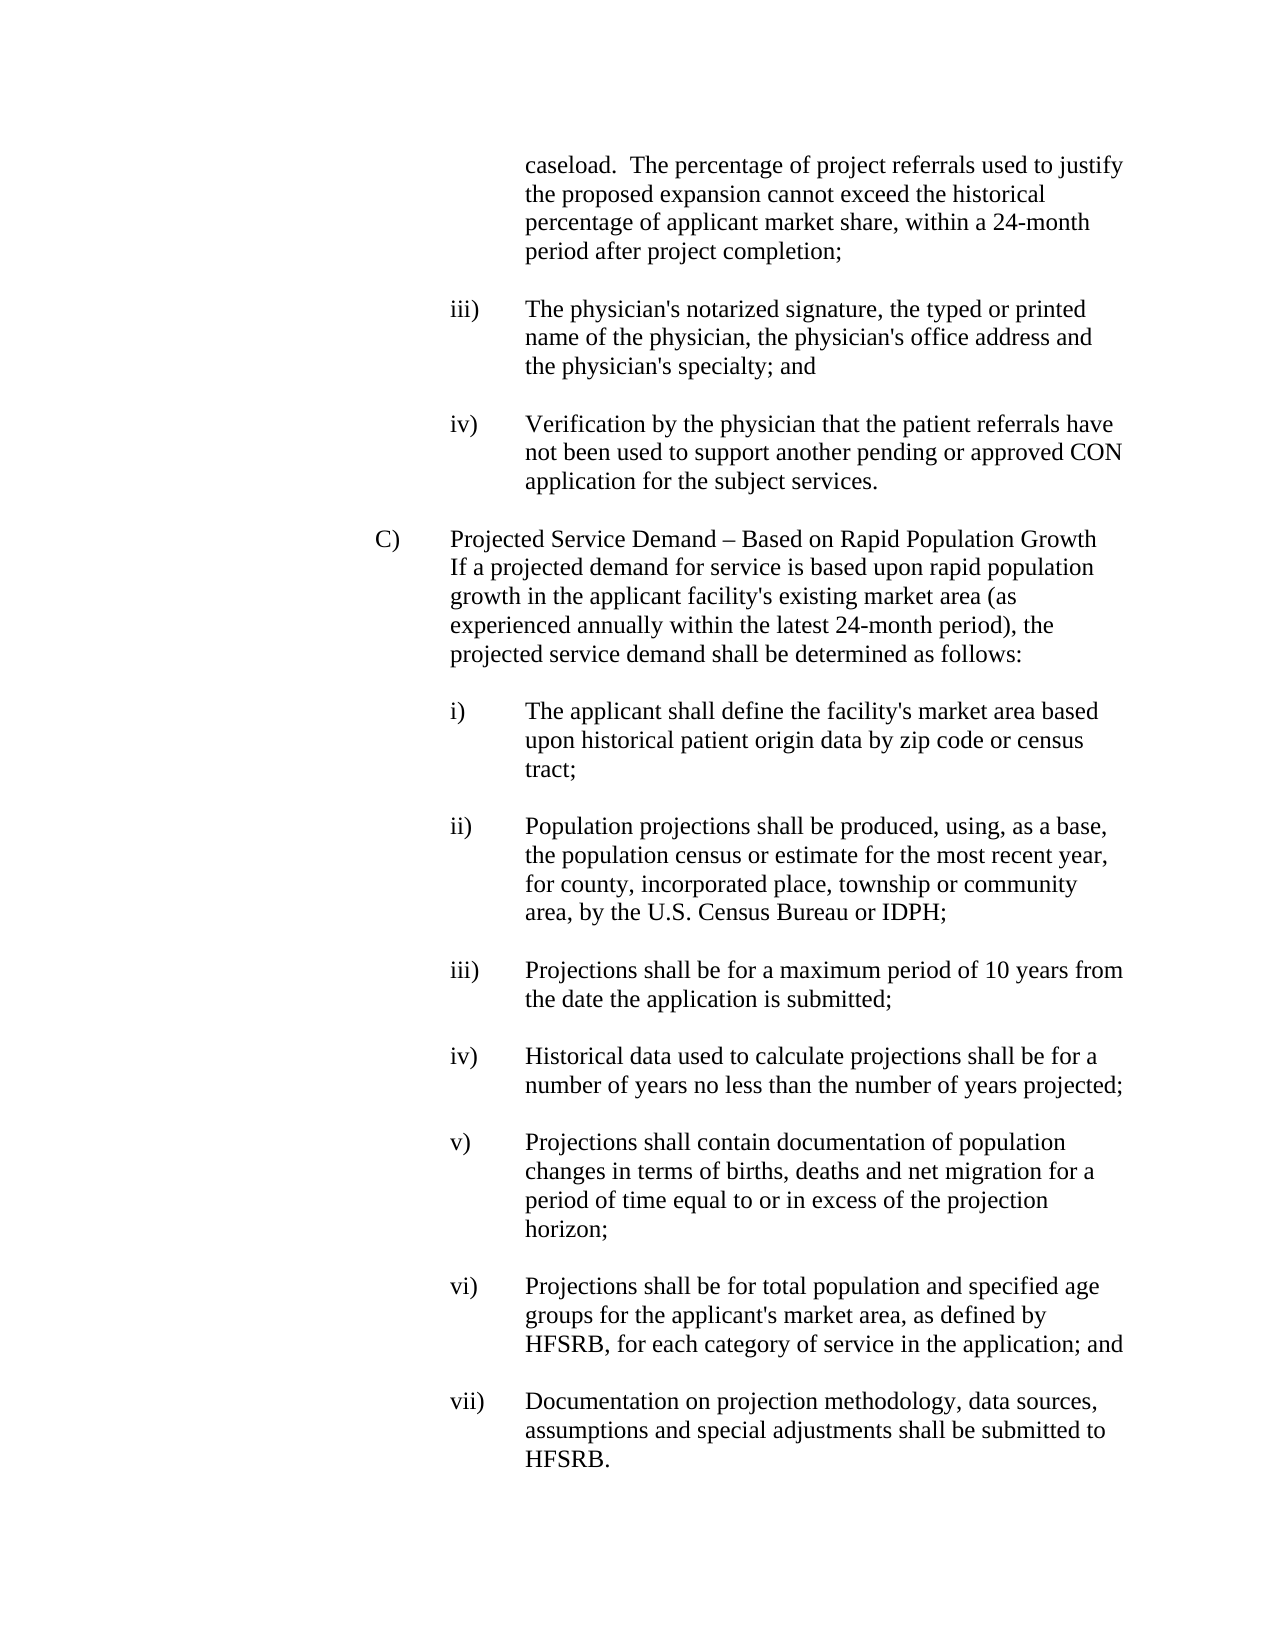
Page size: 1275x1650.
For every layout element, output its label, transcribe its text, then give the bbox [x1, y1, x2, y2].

text iv) Verification by the physician that the patient referrals have not been used to support another pending or approved CON application for the subject services. [450, 409, 1125, 495]
text vi) Projections shall be for total population and specified age groups for the applicant's market area, as defined by HFSRB, for each category of service in the application; and [450, 1271, 1125, 1357]
text i) The applicant shall define the facility's market area based upon historical patient origin data by zip code or census tract; [450, 696, 1125, 782]
text iii) The physician's notarized signature, the typed or printed name of the physician, the physician's office address and the physician's specialty; and [450, 294, 1125, 380]
text C) Projected Service Demand – Based on Rapid Population Growth [300, 524, 1125, 552]
text ii) Population projections shall be produced, using, as a base, the population census or estimate for the most recent year, for county, incorporated place, township or community area, by the U.S. Census Bureau or IDPH; [450, 811, 1125, 926]
text iii) Projections shall be for a maximum period of 10 years from the date the application is submitted; [450, 955, 1125, 1012]
text iv) Historical data used to calculate projections shall be for a number of years no less than the number of years projected; [450, 1041, 1125, 1099]
text If a projected demand for service is based upon rapid population growth in the applicant facility's existing market area (as experienced annually within the latest 24-month period), the projected service demand shall be determined as follows: [450, 552, 1125, 667]
text v) Projections shall contain documentation of population changes in terms of births, deaths and net migration for a period of time equal to or in excess of the projection horizon; [450, 1127, 1125, 1242]
text vii) Documentation on projection methodology, data sources, assumptions and special adjustments shall be submitted to HFSRB. [450, 1386, 1125, 1472]
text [450, 150, 1125, 265]
